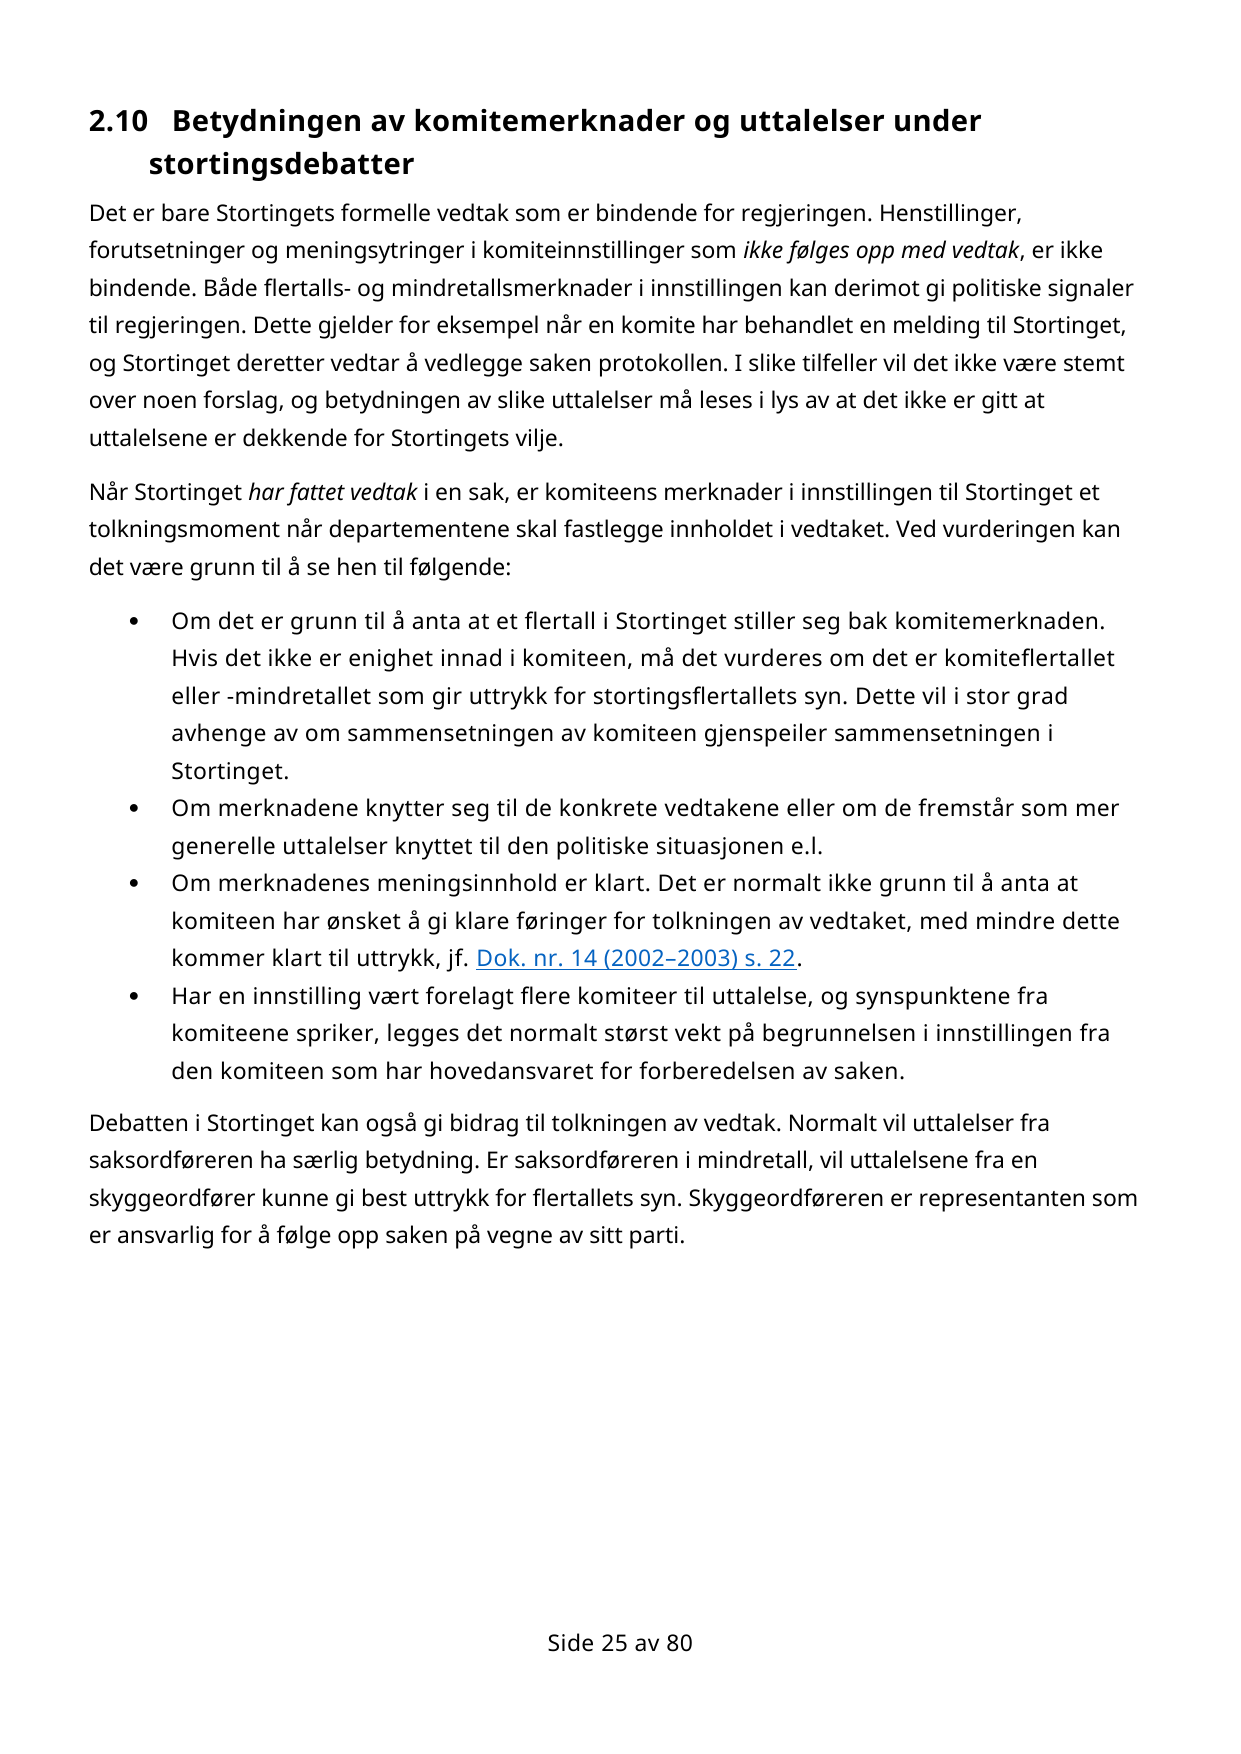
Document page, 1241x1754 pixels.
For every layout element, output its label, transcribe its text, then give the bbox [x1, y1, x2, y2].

text Det er bare Stortingets formelle vedtak som er bindende for regjeringen. Henstillinger, forutsetninger og meningsytringer i komiteinnstillinger som ikke følges opp med vedtak, er ikke bindende. Både flertalls- og mindretallsmerknader i innstillingen kan derimot gi politiske signaler til regjeringen. Dette gjelder for eksempel når en komite har behandlet en melding til Stortinget, og Stortinget deretter vedtar å vedlegge saken protokollen. I slike tilfeller vil det ikke være stemt over noen forslag, og betydningen av slike uttalelser må leses i lys av at det ikke er gitt at uttalelsene er dekkende for Stortingets vilje. [88, 196, 1152, 453]
list Om merknadene knytter seg til de konkrete vedtakene eller om de fremstår som mer generelle uttalelser knyttet til den politiske situasjonen e.l. [130, 792, 1152, 861]
list Om merknadenes meningsinnhold er klart. Det er normalt ikke grunn til å anta at komiteen har ønsket å gi klare føringer for tolkningen av vedtaket, med mindre dette kommer klart til uttrykk, jf. Dok. nr. 14 (2002–2003) s. 22. [130, 867, 1152, 973]
subtitle Betydningen av komitemerknader og uttalelser under stortingsdebatter [88, 100, 1152, 183]
text Når Stortinget har fattet vedtak i en sak, er komiteens merknader i innstillingen til Stortinget et tolkningsmoment når departementene skal fastlegge innholdet i vedtaket. Ved vurderingen kan det være grunn til å se hen til følgende: [88, 476, 1152, 582]
list Om det er grunn til å anta at et flertall i Stortinget stiller seg bak komitemerknaden. Hvis det ikke er enighet innad i komiteen, må det vurderes om det er komiteflertallet eller -mindretallet som gir uttrykk for stortingsflertallets syn. Dette vil i stor grad avhenge av om sammensetningen av komiteen gjenspeiler sammensetningen i Stortinget. [130, 605, 1152, 786]
list Har en innstilling vært forelagt flere komiteer til uttalelse, og synspunktene fra komiteene spriker, legges det normalt størst vekt på begrunnelsen i innstillingen fra den komiteen som har hovedansvaret for forberedelsen av saken. [130, 980, 1152, 1086]
text Debatten i Stortinget kan også gi bidrag til tolkningen av vedtak. Normalt vil uttalelser fra saksordføreren ha særlig betydning. Er saksordføreren i mindretall, vil uttalelsene fra en skyggeordfører kunne gi best uttrykk for flertallets syn. Skyggeordføreren er representanten som er ansvarlig for å følge opp saken på vegne av sitt parti. [88, 1107, 1152, 1251]
